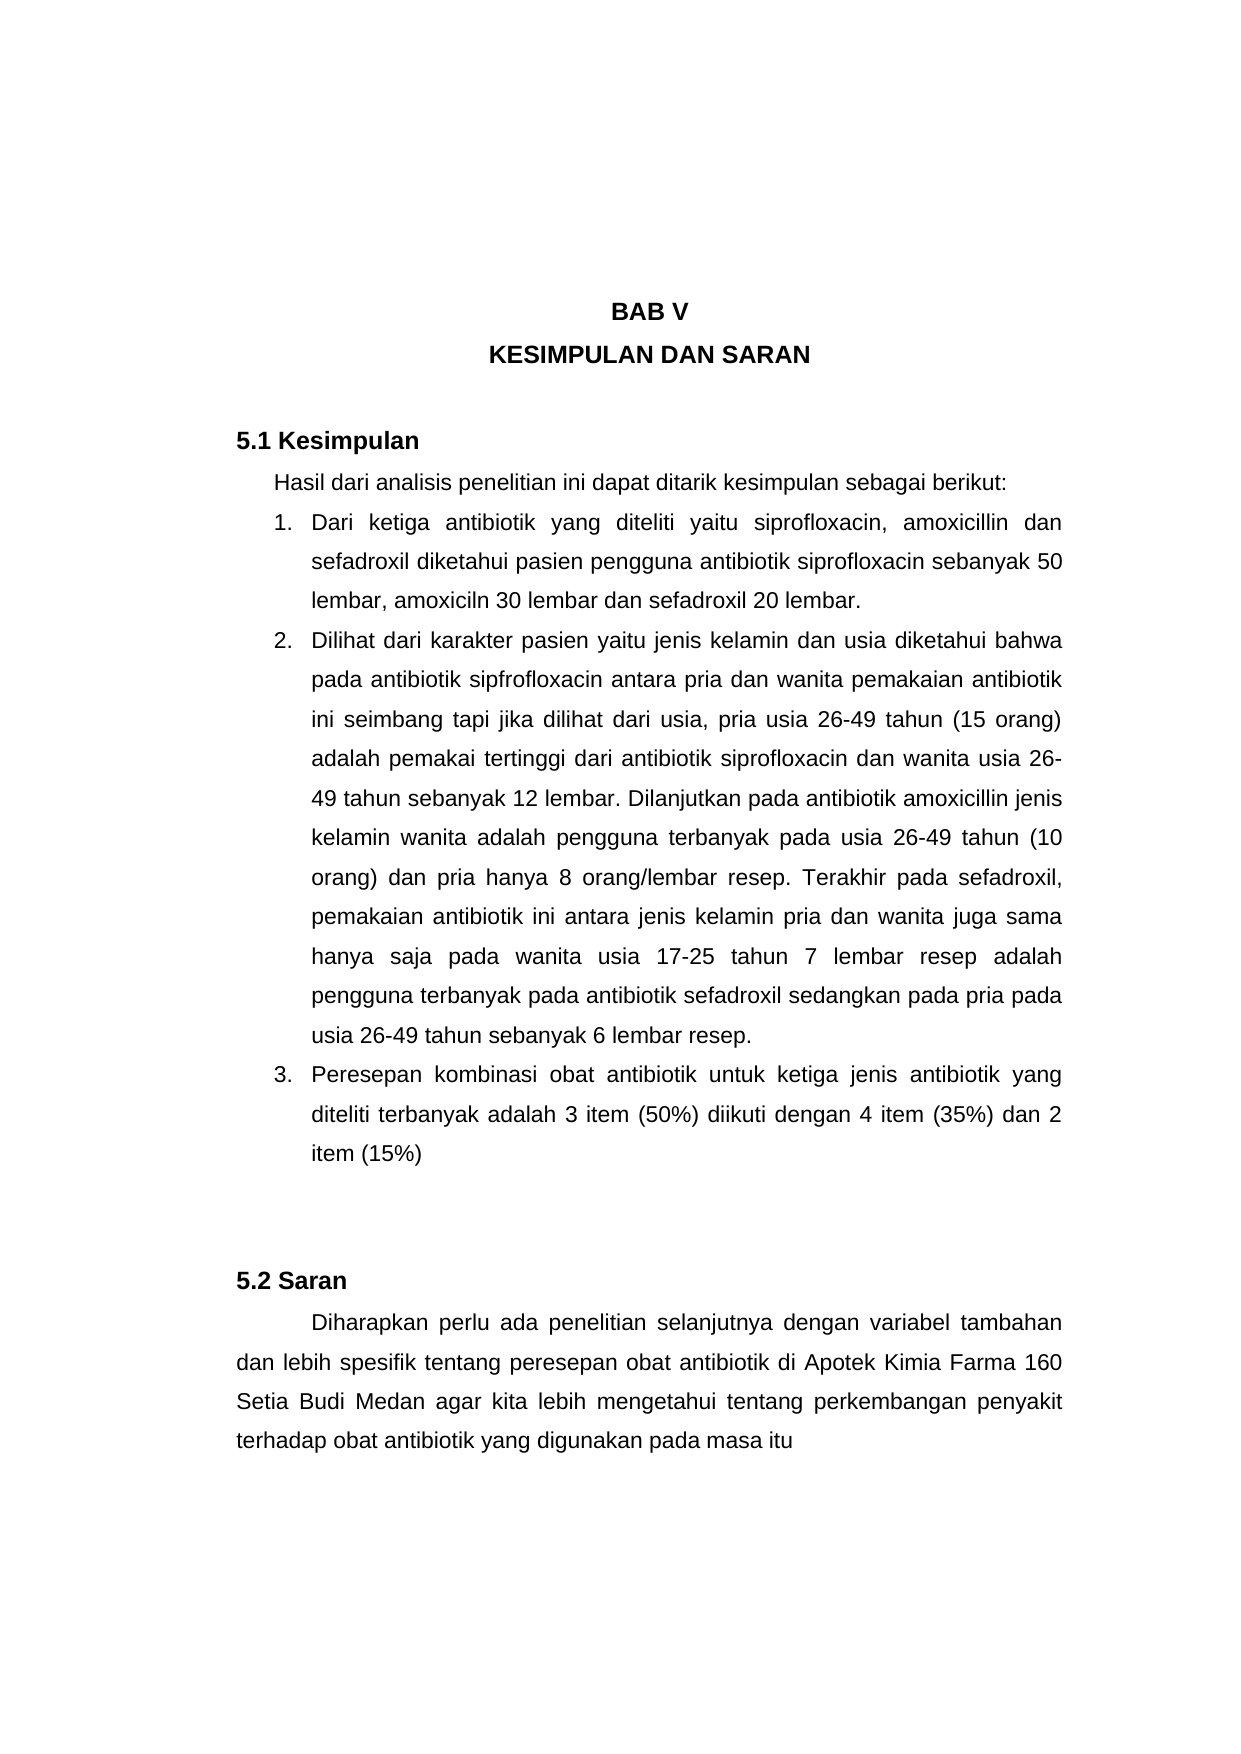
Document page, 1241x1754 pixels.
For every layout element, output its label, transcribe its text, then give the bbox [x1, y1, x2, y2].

list Dilihat dari karakter pasien yaitu jenis kelamin dan usia diketahui bahwa pada antibiotik sipfrofloxacin antara pria dan wanita pemakaian antibiotik ini seimbang tapi jika dilihat dari usia, pria usia 26-49 tahun (15 orang) adalah pemakai tertinggi dari antibiotik siprofloxacin dan wanita usia 26-49 tahun sebanyak 12 lembar. Dilanjutkan pada antibiotik amoxicillin jenis kelamin wanita adalah pengguna terbanyak pada usia 26-49 tahun (10 orang) dan pria hanya 8 orang/lembar resep. Terakhir pada sefadroxil, pemakaian antibiotik ini antara jenis kelamin pria dan wanita juga sama hanya saja pada wanita usia 17-25 tahun 7 lembar resep adalah pengguna terbanyak pada antibiotik sefadroxil sedangkan pada pria pada usia 26-49 tahun sebanyak 6 lembar resep. [274, 627, 1063, 1048]
list BAB V [236, 297, 1063, 325]
list Peresepan kombinasi obat antibiotik untuk ketiga jenis antibiotik yang diteliti terbanyak adalah 3 item (50%) diikuti dengan 4 item (35%) dan 2 item (15%) [274, 1061, 1063, 1167]
list 5.2 Saran [236, 1266, 1063, 1295]
list 5.1 Kesimpulan [236, 426, 1063, 455]
list KESIMPULAN DAN SARAN [236, 340, 1063, 368]
list Hasil dari analisis penelitian ini dapat ditarik kesimpulan sebagai berikut: [236, 469, 1063, 495]
list Dari ketiga antibiotik yang diteliti yaitu siprofloxacin, amoxicillin dan sefadroxil diketahui pasien pengguna antibiotik siprofloxacin sebanyak 50 lembar, amoxiciln 30 lembar dan sefadroxil 20 lembar. [274, 508, 1063, 614]
list Diharapkan perlu ada penelitian selanjutnya dengan variabel tambahan dan lebih spesifik tentang peresepan obat antibiotik di Apotek Kimia Farma 160 Setia Budi Medan agar kita lebih mengetahui tentang perkembangan penyakit terhadap obat antibiotik yang digunakan pada masa itu [236, 1309, 1063, 1454]
